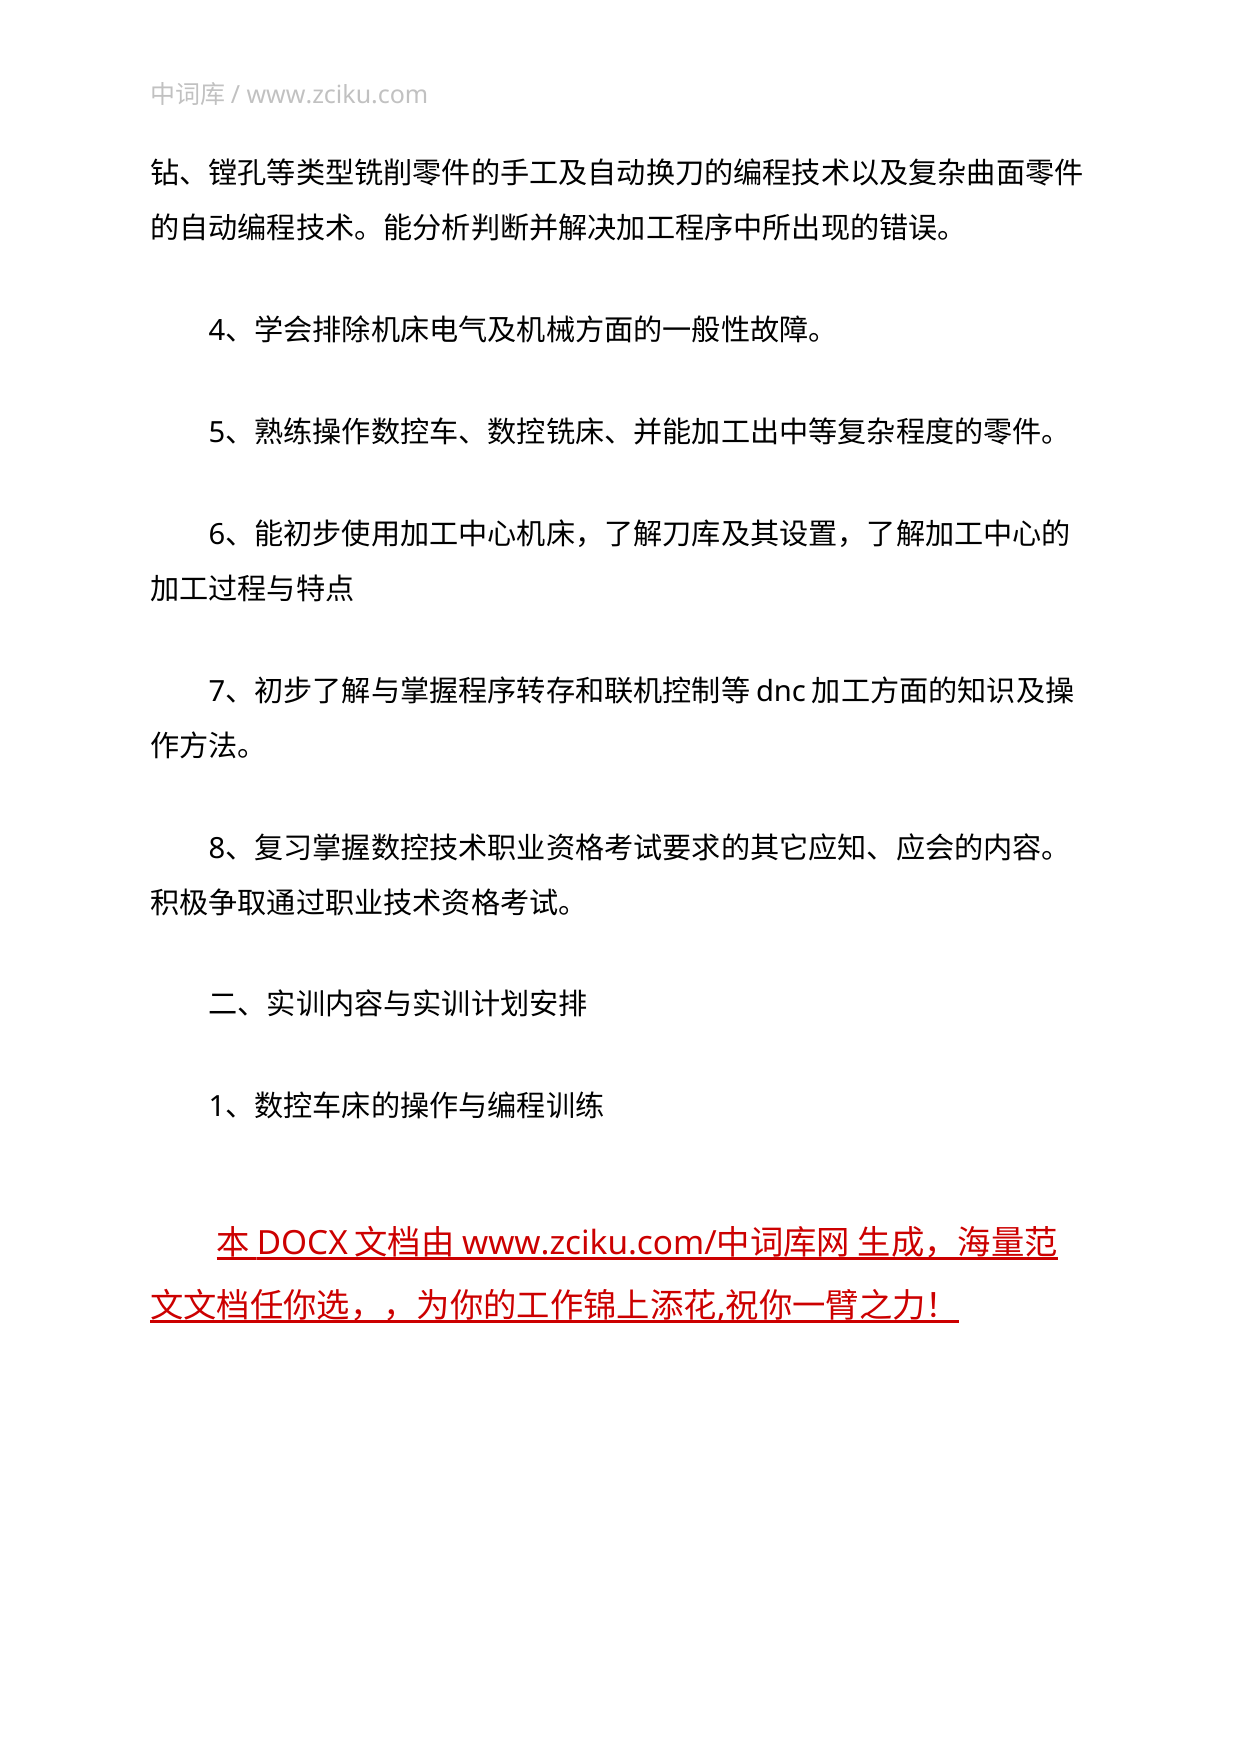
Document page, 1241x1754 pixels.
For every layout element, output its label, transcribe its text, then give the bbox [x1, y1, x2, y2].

text 7、初步了解与掌握程序转存和联机控制等dnc加工方面的知识及操作方法。 [150, 667, 1090, 765]
text 4、学会排除机床电气及机械方面的一般性故障。 [150, 307, 1090, 349]
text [150, 150, 1090, 247]
text 5、熟练操作数控车、数控铣床、并能加工出中等复杂程度的零件。 [150, 409, 1090, 451]
text 本DOCX文档由 www.zciku.com/中词库网 生成，海量范文文档任你选，，为你的工作锦上添花,祝你一臂之力！ [150, 1216, 1090, 1327]
text 8、复习掌握数控技术职业资格考试要求的其它应知、应会的内容。积极争取通过职业技术资格考试。 [150, 824, 1090, 921]
text 1、数控车床的操作与编程训练 [150, 1083, 1090, 1125]
text 6、能初步使用加工中心机床，了解刀库及其设置，了解加工中心的加工过程与特点 [150, 511, 1090, 608]
text 二、实训内容与实训计划安排 [150, 981, 1090, 1023]
